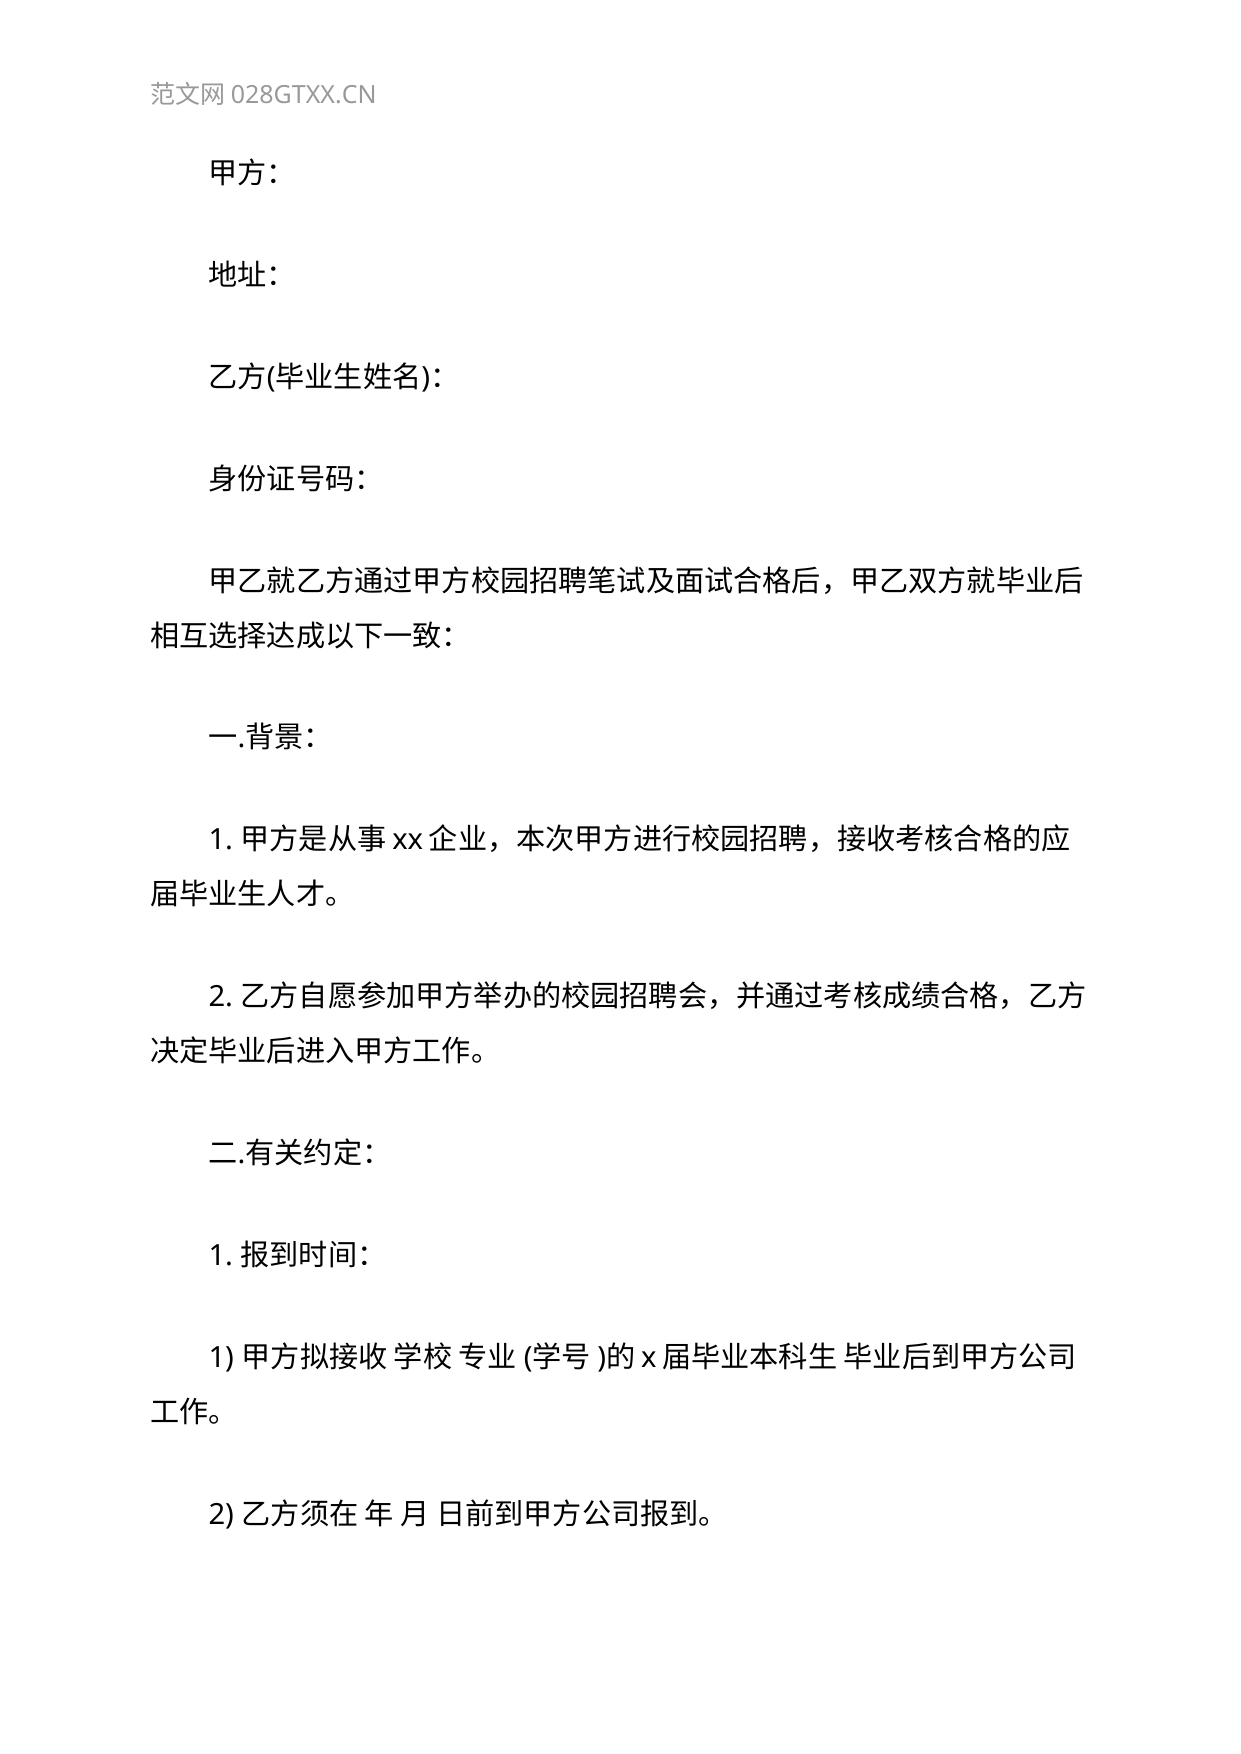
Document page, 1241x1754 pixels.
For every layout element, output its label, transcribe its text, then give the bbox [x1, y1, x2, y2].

text 一.背景： [150, 714, 1090, 756]
text 2) 乙方须在 年 月 日前到甲方公司报到。 [150, 1490, 1090, 1533]
text 甲方： [150, 150, 1090, 192]
text 二.有关约定： [150, 1129, 1090, 1172]
text 1. 甲方是从事xx企业，本次甲方进行校园招聘，接收考核合格的应届毕业生人才。 [150, 816, 1090, 913]
text 地址： [150, 252, 1090, 294]
text 1) 甲方拟接收 学校 专业 (学号 )的x届毕业本科生 毕业后到甲方公司工作。 [150, 1333, 1090, 1431]
text 1. 报到时间： [150, 1231, 1090, 1274]
text 乙方(毕业生姓名)： [150, 353, 1090, 396]
text 2. 乙方自愿参加甲方举办的校园招聘会，并通过考核成绩合格，乙方决定毕业后进入甲方工作。 [150, 973, 1090, 1070]
text 身份证号码： [150, 456, 1090, 498]
text 甲乙就乙方通过甲方校园招聘笔试及面试合格后，甲乙双方就毕业后相互选择达成以下一致： [150, 557, 1090, 654]
